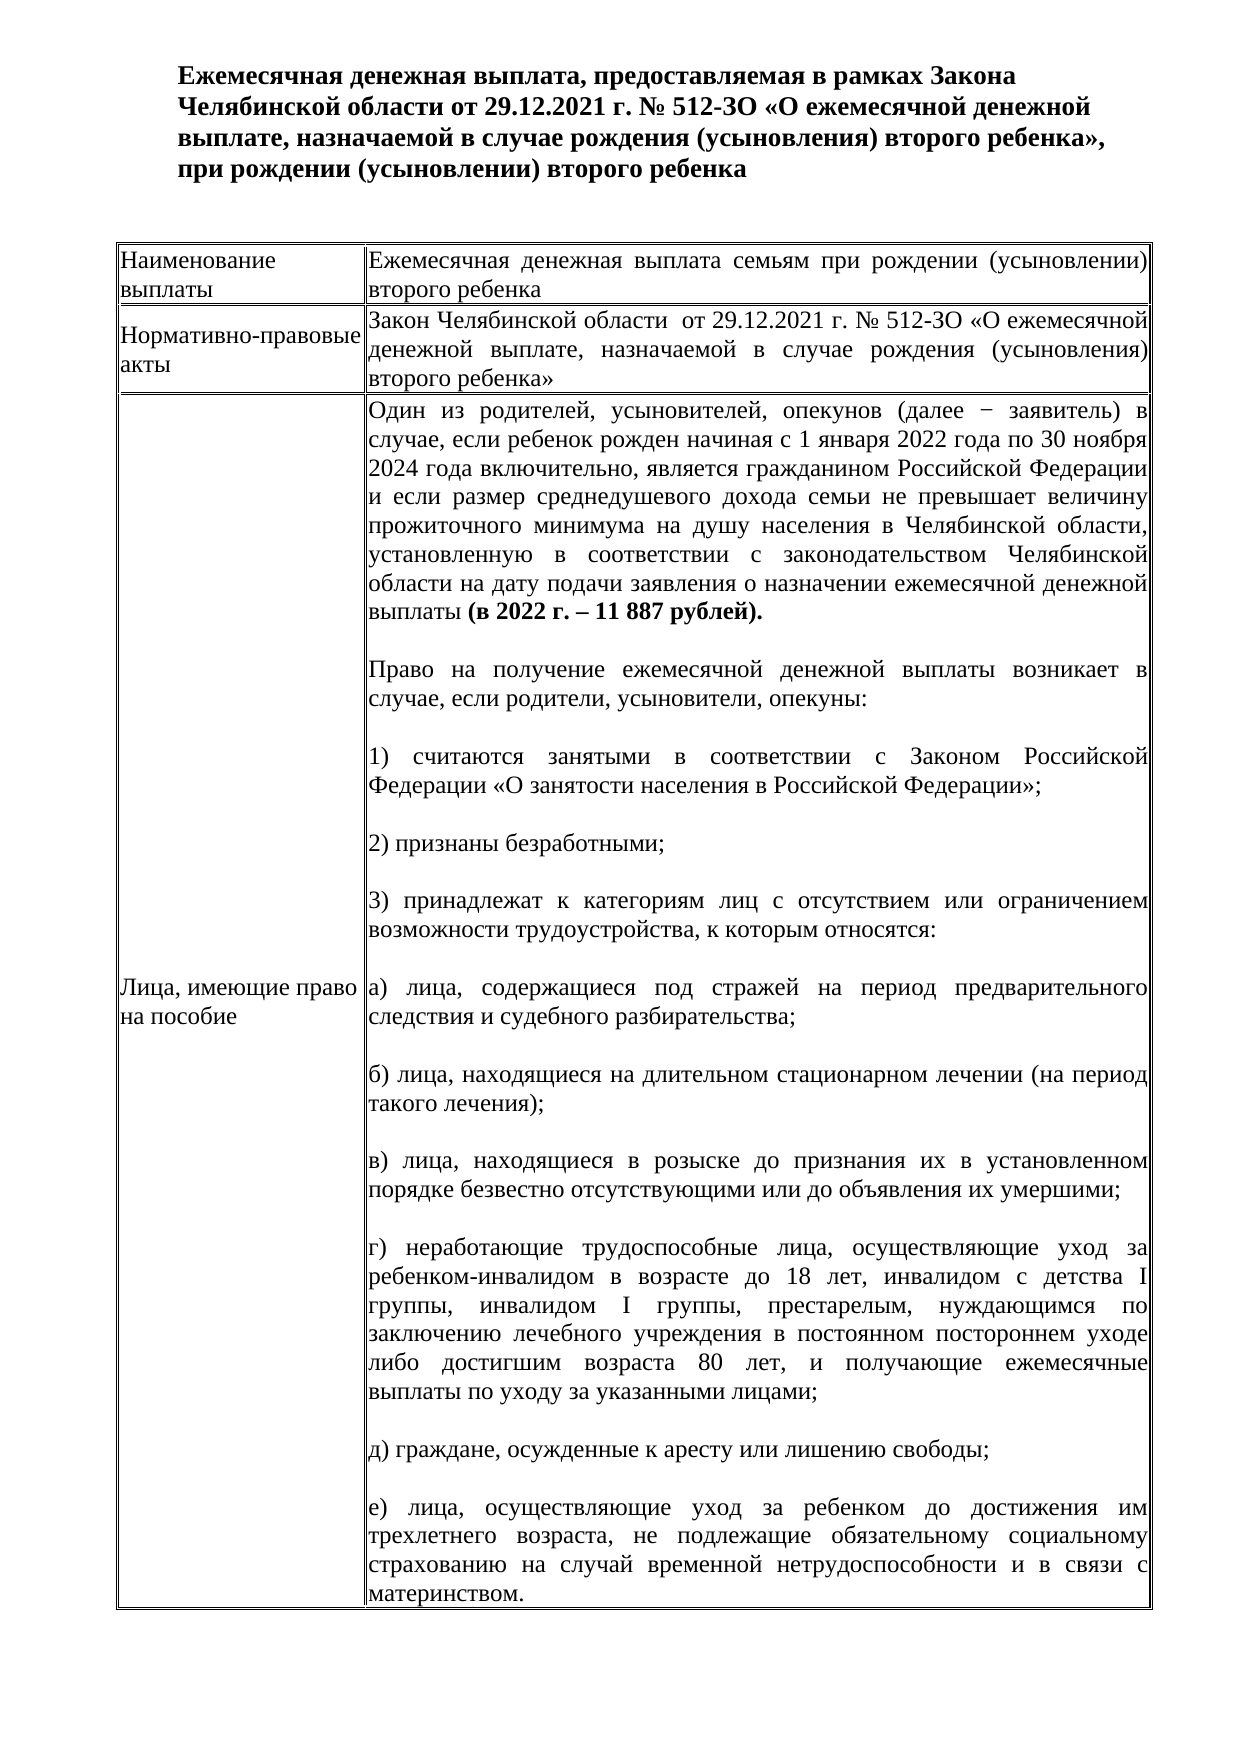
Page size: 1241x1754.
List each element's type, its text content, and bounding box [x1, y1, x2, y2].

table_header Наименование выплаты [119, 245, 366, 302]
table_cell Нормативно-правовые акты [119, 303, 364, 392]
table_header Ежемесячная денежная выплата семьям при рождении (усыновлении) второго ребенка [366, 245, 1149, 302]
text Ежемесячная денежная выплата, предоставляемая в рамках Закона Челябинской области от 29.12.2021 г. № 512-ЗО «О ежемесячной денежной выплате, назначаемой в случае рождения (усыновления) второго ребенка», при рождении (усыновлении) второго ребенка [177, 59, 1152, 184]
table_cell Один из родителей, усыновителей, опекунов (далее − заявитель) в случае, если ребенок рожден начиная с 1 января 2022 года по 30 ноября 2024 года включительно, является гражданином Российской Федерации и если размер среднедушевого дохода семьи не превышает величину прожиточного минимума на душу населения в Челябинской области, установленную в соответствии с законодательством Челябинской области на дату подачи заявления о назначении ежемесячной денежной выплаты (в 2022 г. – 11 887 рублей). Право на получение ежемесячной денежной выплаты возникает в случае, если родители, усыновители, опекуны: 1) считаются занятыми в соответствии с Законом Российской Федерации «О занятости населения в Российской Федерации»; 2) признаны безработными; 3) принадлежат к категориям лиц с отсутствием или ограничением возможности трудоустройства, к которым относятся: а) лица, содержащиеся под стражей на период предварительного следствия и судебного разбирательства; б) лица, находящиеся на длительном стационарном лечении (на период такого лечения); в) лица, находящиеся в розыске до признания их в установленном порядке безвестно отсутствующими или до объявления их умершими; г) неработающие трудоспособные лица, осуществляющие уход за ребенком-инвалидом в возрасте до 18 лет, инвалидом с детства I группы, инвалидом I группы, престарелым, нуждающимся по заключению лечебного учреждения в постоянном постороннем уходе либо достигшим возраста 80 лет, и получающие ежемесячные выплаты по уходу за указанными лицами; д) граждане, осужденные к аресту или лишению свободы; е) лица, осуществляющие уход за ребенком до достижения им трехлетнего возраста, не подлежащие обязательному социальному страхованию на случай временной нетрудоспособности и в связи с материнством. [366, 392, 1151, 1607]
table_cell Лица, имеющие право на пособие [118, 392, 366, 1607]
table_cell Закон Челябинской области от 29.12.2021 г. № 512-ЗО «О ежемесячной денежной выплате, назначаемой в случае рождения (усыновления) второго ребенка» [367, 303, 1150, 392]
